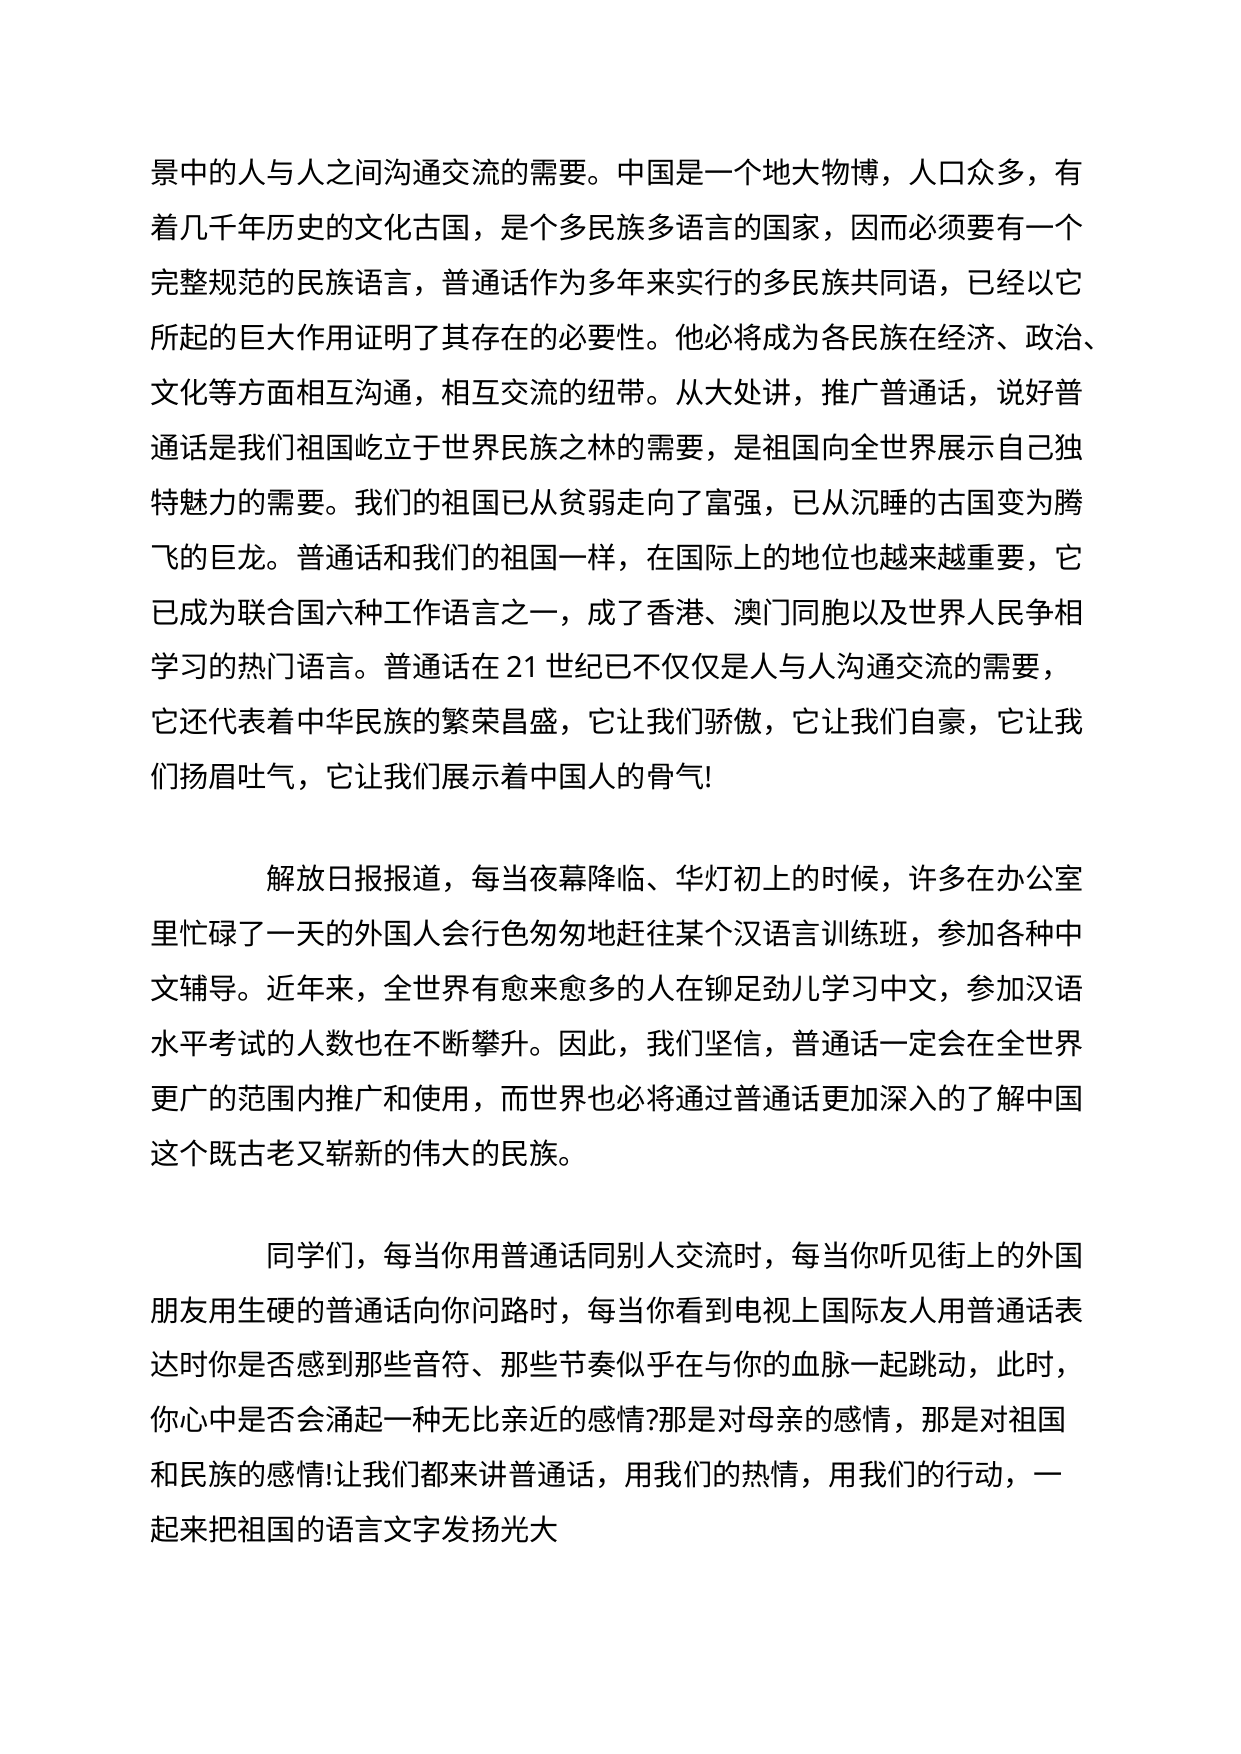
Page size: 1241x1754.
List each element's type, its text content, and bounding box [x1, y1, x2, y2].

text 解放日报报道，每当夜幕降临、华灯初上的时候，许多在办公室里忙碌了一天的外国人会行色匆匆地赶往某个汉语言训练班，参加各种中文辅导。近年来，全世界有愈来愈多的人在铆足劲儿学习中文，参加汉语水平考试的人数也在不断攀升。因此，我们坚信，普通话一定会在全世界更广的范围内推广和使用，而世界也必将通过普通话更加深入的了解中国这个既古老又崭新的伟大的民族。 [150, 856, 1090, 1173]
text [150, 150, 1090, 796]
text 同学们，每当你用普通话同别人交流时，每当你听见街上的外国朋友用生硬的普通话向你问路时，每当你看到电视上国际友人用普通话表达时你是否感到那些音符、那些节奏似乎在与你的血脉一起跳动，此时，你心中是否会涌起一种无比亲近的感情?那是对母亲的感情，那是对祖国和民族的感情!让我们都来讲普通话，用我们的热情，用我们的行动，一起来把祖国的语言文字发扬光大 [150, 1232, 1090, 1549]
